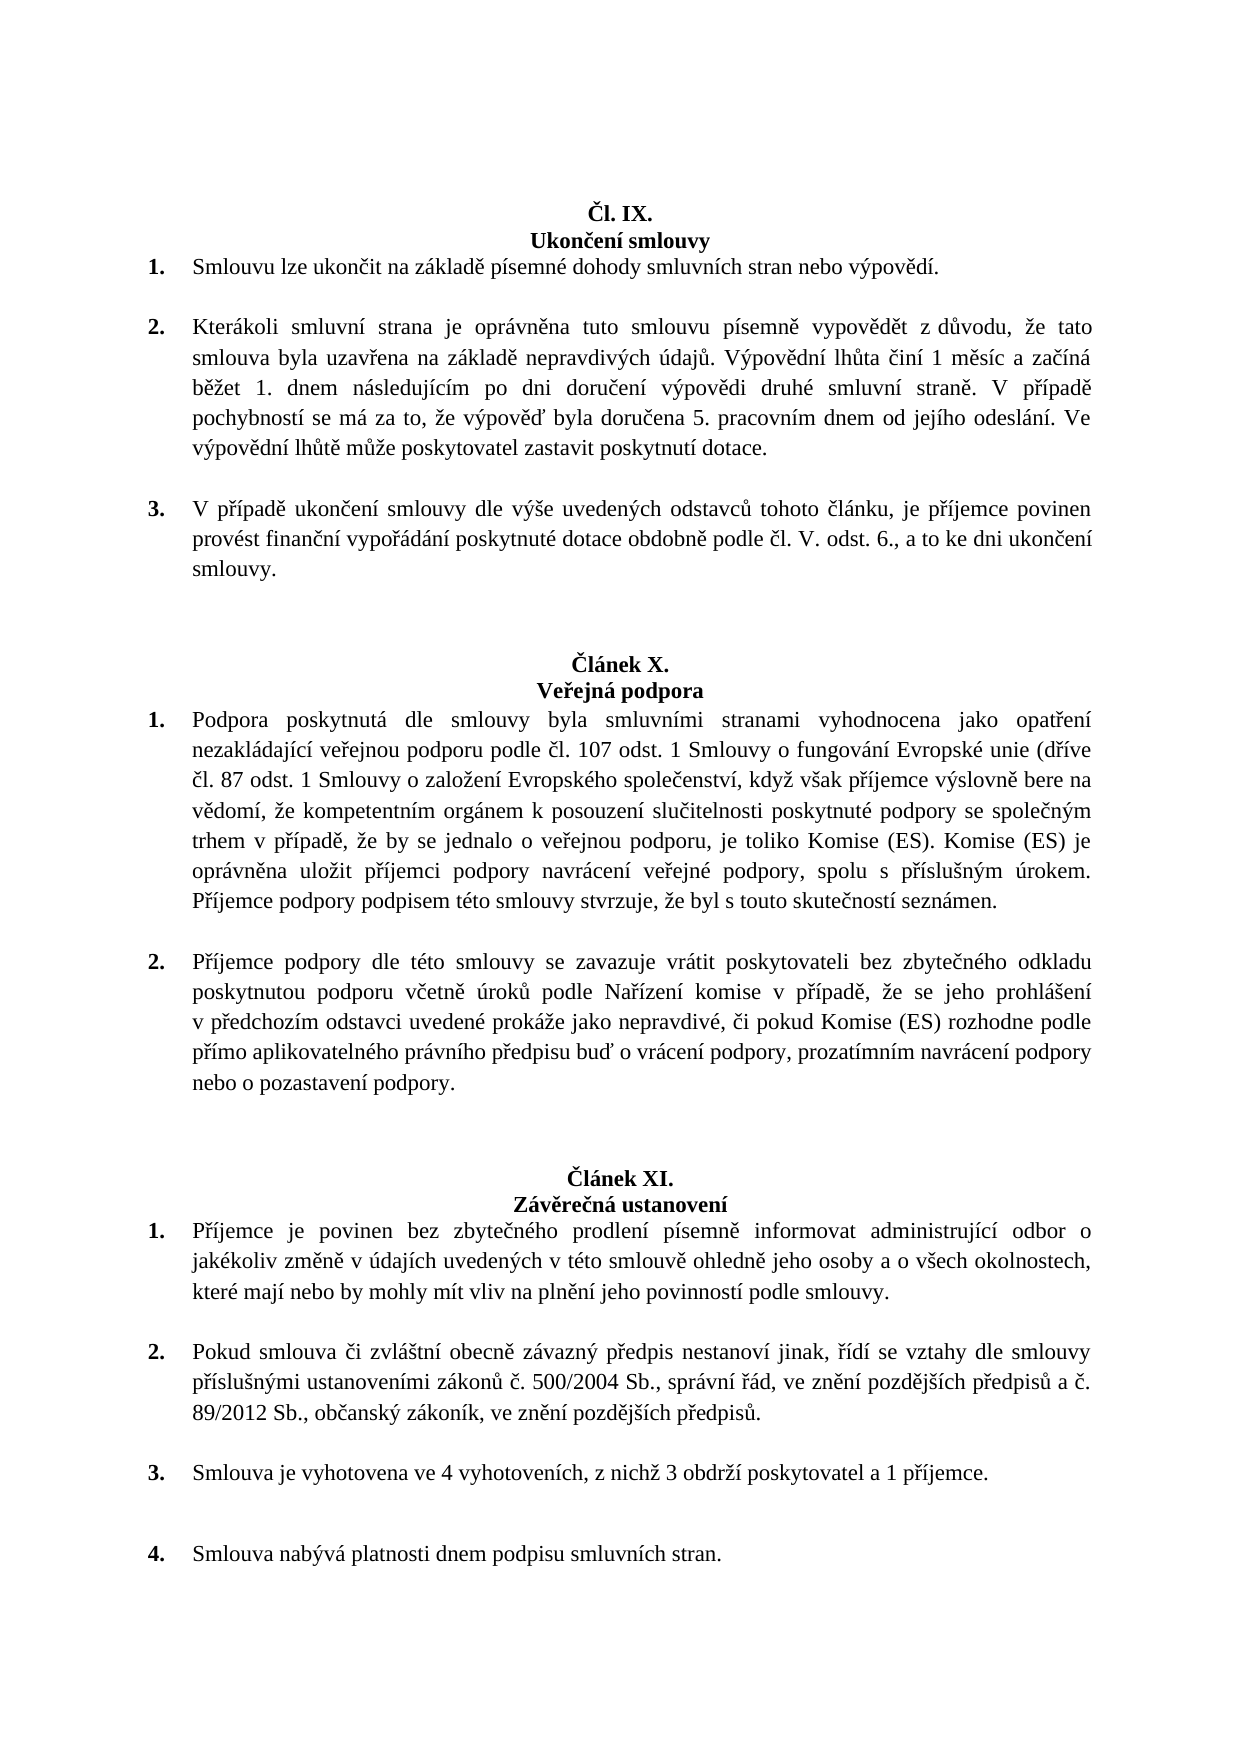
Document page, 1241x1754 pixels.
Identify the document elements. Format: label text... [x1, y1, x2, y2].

text Článek X. [148, 651, 1093, 678]
list Smlouva je vyhotovena ve 4 vyhotoveních, z nichž 3 obdrží poskytovatel a 1 příjemce. [148, 1459, 1093, 1485]
list V případě ukončení smlouvy dle výše uvedených odstavců tohoto článku, je příjemce povinen provést finanční vypořádání poskytnuté dotace obdobně podle čl. V. odst. 6., a to ke dni ukončení smlouvy. [148, 495, 1093, 581]
text Veřejná podpora [148, 678, 1093, 704]
list Příjemce podpory dle této smlouvy se zavazuje vrátit poskytovateli bez zbytečného odkladu poskytnutou podporu včetně úroků podle Nařízení komise v případě, že se jeho prohlášení v předchozím odstavci uvedené prokáže jako nepravdivé, či pokud Komise (ES) rozhodne podle přímo aplikovatelného právního předpisu buď o vrácení podpory, prozatímním navrácení podpory nebo o pozastavení podpory. [148, 948, 1093, 1095]
text Ukončení smlouvy [148, 227, 1093, 253]
list Smlouva nabývá platnosti dnem podpisu smluvních stran. [148, 1540, 1093, 1567]
list Podpora poskytnutá dle smlouvy byla smluvními stranami vyhodnocena jako opatření nezakládající veřejnou podporu podle čl. 107 odst. 1 Smlouvy o fungování Evropské unie (dříve čl. 87 odst. 1 Smlouvy o založení Evropského společenství, když však příjemce výslovně bere na vědomí, že kompetentním orgánem k posouzení slučitelnosti poskytnuté podpory se společným trhem v případě, že by se jednalo o veřejnou podporu, je toliko Komise (ES). Komise (ES) je oprávněna uložit příjemci podpory navrácení veřejné podpory, spolu s příslušným úrokem. Příjemce podpory podpisem této smlouvy stvrzuje, že byl s touto skutečností seznámen. [148, 706, 1093, 914]
list Pokud smlouva či zvláštní obecně závazný předpis nestanoví jinak, řídí se vztahy dle smlouvy příslušnými ustanoveními zákonů č. 500/2004 Sb., správní řád, ve znění pozdějších předpisů a č. 89/2012 Sb., občanský zákoník, ve znění pozdějších předpisů. [148, 1338, 1093, 1425]
list Smlouvu lze ukončit na základě písemné dohody smluvních stran nebo výpovědí. [148, 253, 1093, 279]
text Čl. IX. [148, 200, 1093, 227]
text Článek XI. [148, 1165, 1093, 1191]
text Závěrečná ustanovení [148, 1191, 1093, 1217]
list Příjemce je povinen bez zbytečného prodlení písemně informovat administrující odbor o jakékoliv změně v údajích uvedených v této smlouvě ohledně jeho osoby a o všech okolnostech, které mají nebo by mohly mít vliv na plnění jeho povinností podle smlouvy. [148, 1217, 1093, 1304]
list Kterákoli smluvní strana je oprávněna tuto smlouvu písemně vypovědět z důvodu, že tato smlouva byla uzavřena na základě nepravdivých údajů. Výpovědní lhůta činí 1 měsíc a začíná běžet 1. dnem následujícím po dni doručení výpovědi druhé smluvní straně. V případě pochybností se má za to, že výpověď byla doručena 5. pracovním dnem od jejího odeslání. Ve výpovědní lhůtě může poskytovatel zastavit poskytnutí dotace. [148, 313, 1093, 461]
